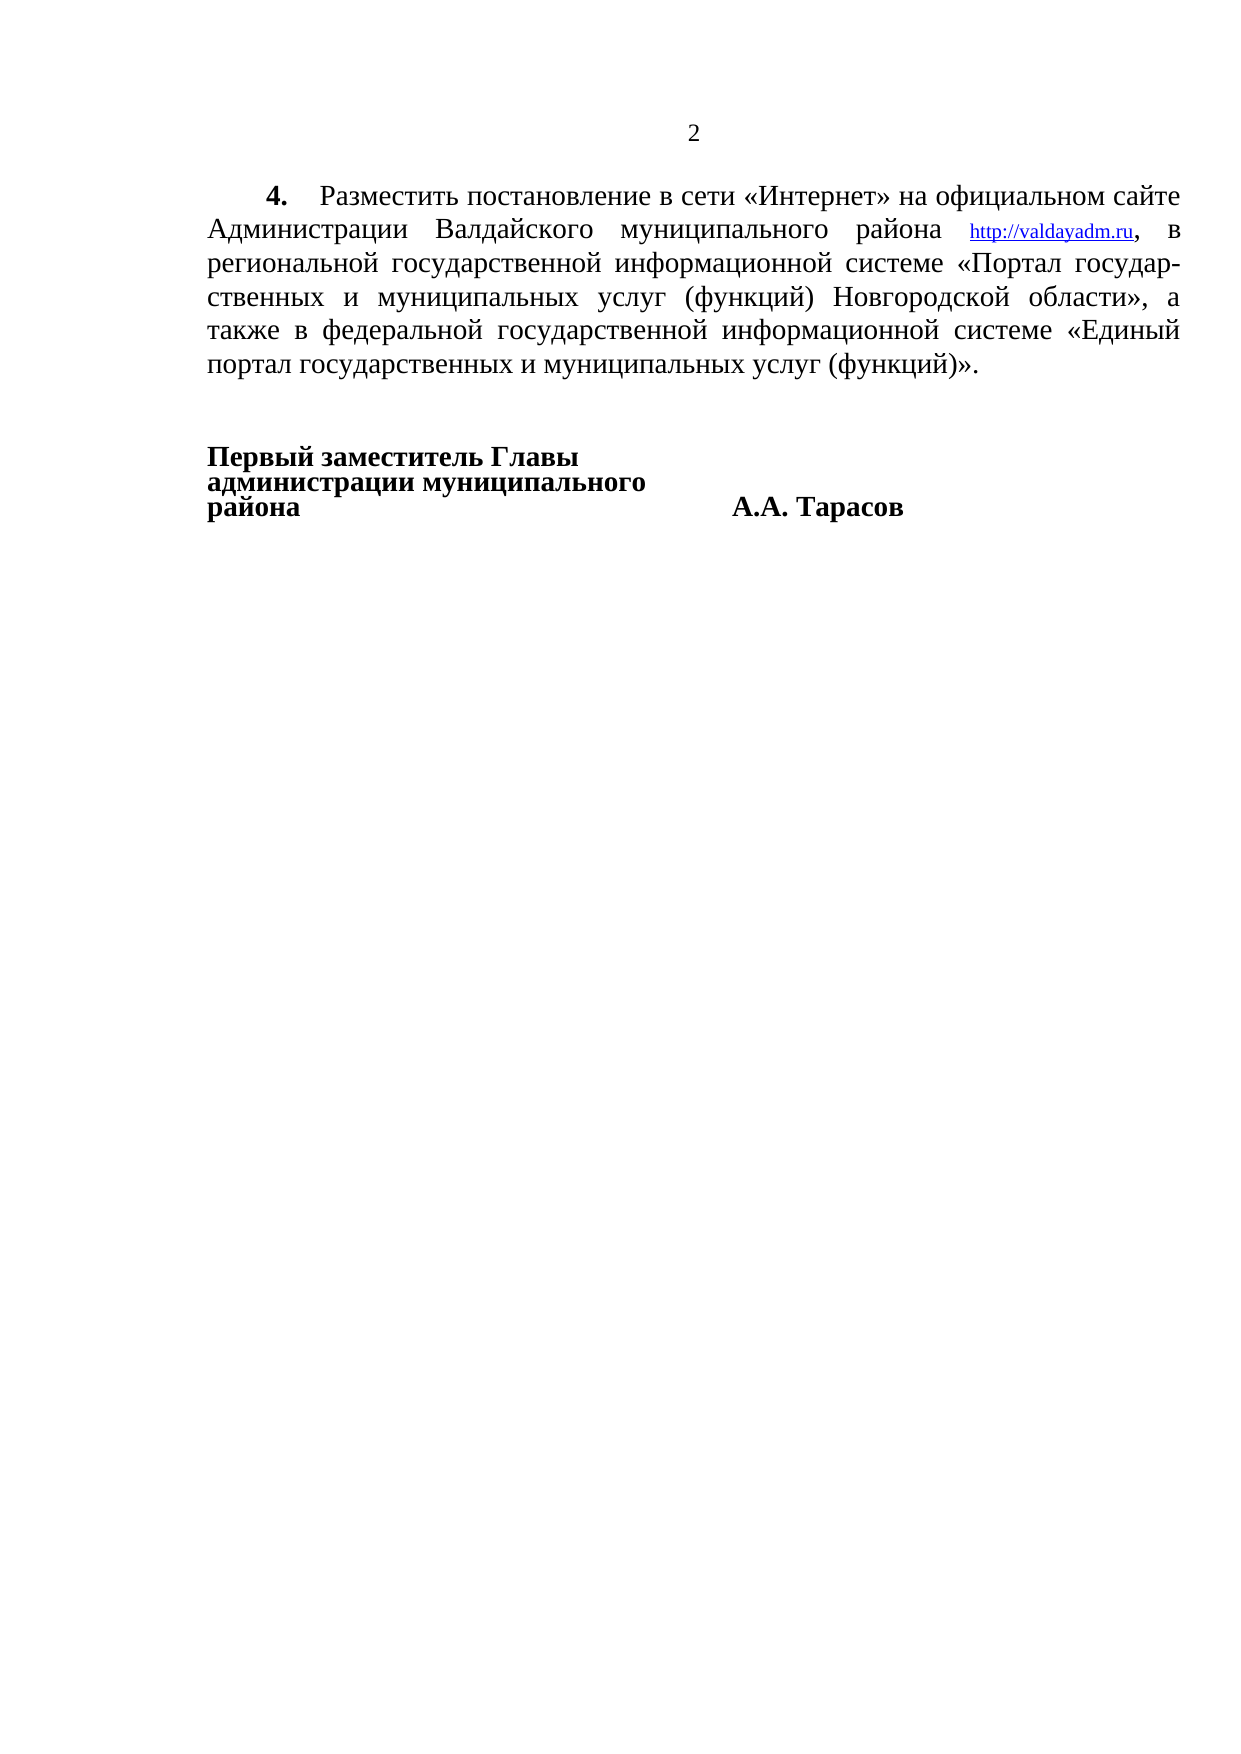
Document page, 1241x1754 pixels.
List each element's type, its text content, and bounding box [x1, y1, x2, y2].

list Разместить постановление в сети «Интернет» на официальном сайте Администрации Валдайского муниципального района http://valdayadm.ru, в региональной государственной информационной системе «Портал государ-ственных и муниципальных услуг (функций) Новгородской области», а также в федеральной государственной информационной системе «Единый портал государственных и муниципальных услуг (функций)». [207, 178, 1181, 379]
text администрации муниципального [207, 471, 1186, 496]
text Первый заместитель Главы [207, 446, 1186, 471]
text района А.А. Тарасов [207, 496, 1186, 521]
